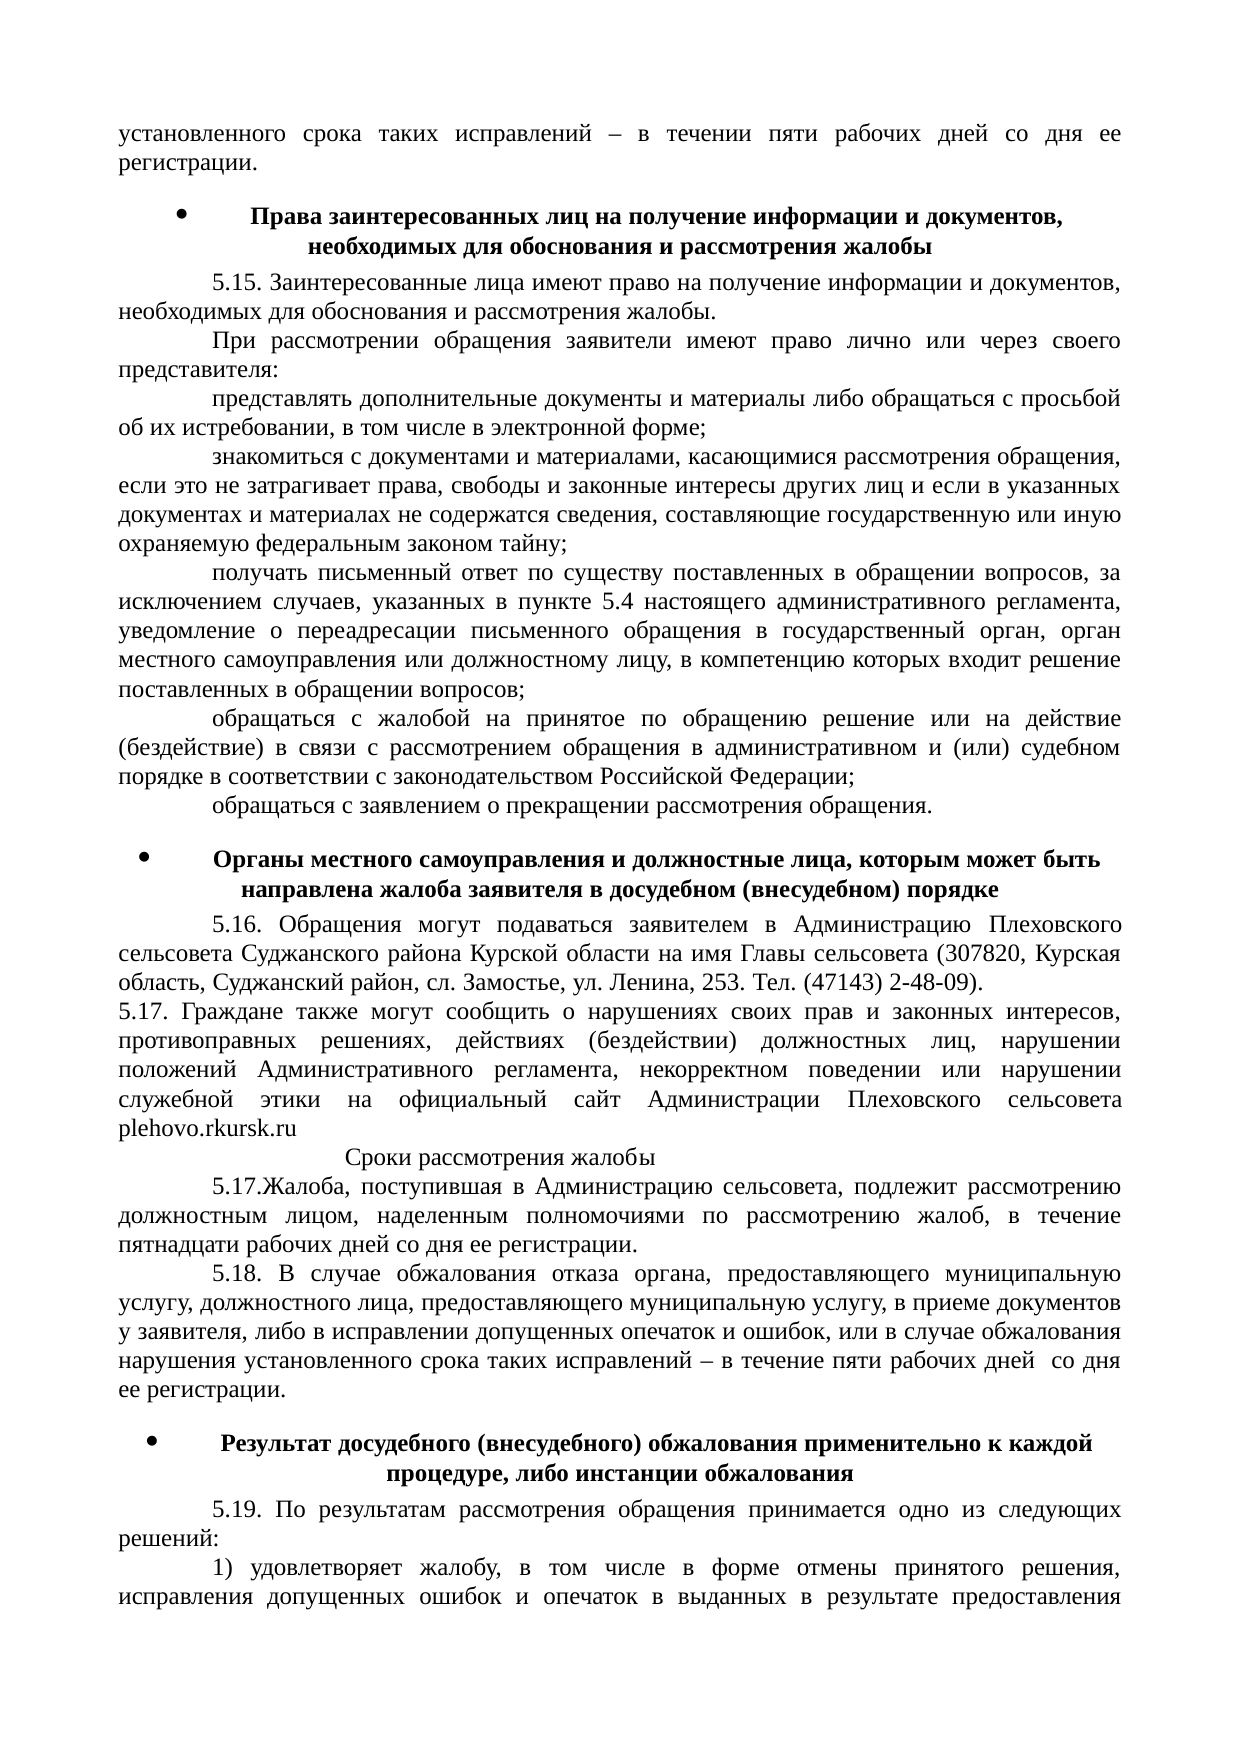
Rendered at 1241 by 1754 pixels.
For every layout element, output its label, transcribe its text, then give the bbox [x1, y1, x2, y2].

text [118, 118, 1122, 176]
text обращаться с заявлением о прекращении рассмотрения обращения. [118, 790, 1122, 819]
subtitle Органы местного самоуправления и должностные лица, которым может быть направлена жалоба заявителя в досудебном (внесудебном) порядке [118, 844, 1122, 903]
text получать письменный ответ по существу поставленных в обращении вопросов, за исключением случаев, указанных в пункте 5.4 настоящего административного регламента, уведомление о переадресации письменного обращения в государственный орган, орган местного самоуправления или должностному лицу, в компетенцию которых входит решение поставленных в обращении вопросов; [118, 557, 1122, 702]
text 5.17. Граждане также могут сообщить о нарушениях своих прав и законных интересов, противоправных решениях, действиях (бездействии) должностных лиц, нарушении положений Административного регламента, некорректном поведении или нарушении служебной этики на официальный сайт Администрации Плеховского сельсовета plehovo.rkursk.ru [118, 996, 1122, 1142]
text Сроки рассмотрения жалобы [118, 1142, 1122, 1171]
text При рассмотрении обращения заявители имеют право лично или через своего представителя: [118, 325, 1122, 383]
text 5.19. По результатам рассмотрения обращения принимается одно из следующих решений: [118, 1493, 1122, 1552]
text 5.17.Жалоба, поступившая в Администрацию сельсовета, подлежит рассмотрению должностным лицом, наделенным полномочиями по рассмотрению жалоб, в течение пятнадцати рабочих дней со дня ее регистрации. [118, 1171, 1122, 1258]
text 5.18. В случае обжалования отказа органа, предоставляющего муниципальную услугу, должностного лица, предоставляющего муниципальную услугу, в приеме документов у заявителя, либо в исправлении допущенных опечаток и ошибок, или в случае обжалования нарушения установленного срока таких исправлений – в течение пяти рабочих дней со дня ее регистрации. [118, 1258, 1122, 1403]
text обращаться с жалобой на принятое по обращению решение или на действие (бездействие) в связи с рассмотрением обращения в административном и (или) судебном порядке в соответствии с законодательством Российской Федерации; [118, 702, 1122, 790]
text 5.16. Обращения могут подаваться заявителем в Администрацию Плеховского сельсовета Суджанского района Курской области на имя Главы сельсовета (307820, Курская область, Суджанский район, сл. Замостье, ул. Ленина, 253. Тел. (47143) 2-48-09). [118, 909, 1122, 996]
text представлять дополнительные документы и материалы либо обращаться с просьбой об их истребовании, в том числе в электронной форме; [118, 383, 1122, 441]
text знакомиться с документами и материалами, касающимися рассмотрения обращения, если это не затрагивает права, свободы и законные интересы других лиц и если в указанных документах и материалах не содержатся сведения, составляющие государственную или иную охраняемую федеральным законом тайну; [118, 441, 1122, 557]
subtitle Результат досудебного (внесудебного) обжалования применительно к каждой процедуре, либо инстанции обжалования [118, 1428, 1122, 1487]
text 5.15. Заинтересованные лица имеют право на получение информации и документов, необходимых для обоснования и рассмотрения жалобы. [118, 267, 1122, 325]
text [118, 1552, 1122, 1610]
subtitle Права заинтересованных лиц на получение информации и документов, необходимых для обоснования и рассмотрения жалобы [118, 201, 1122, 260]
